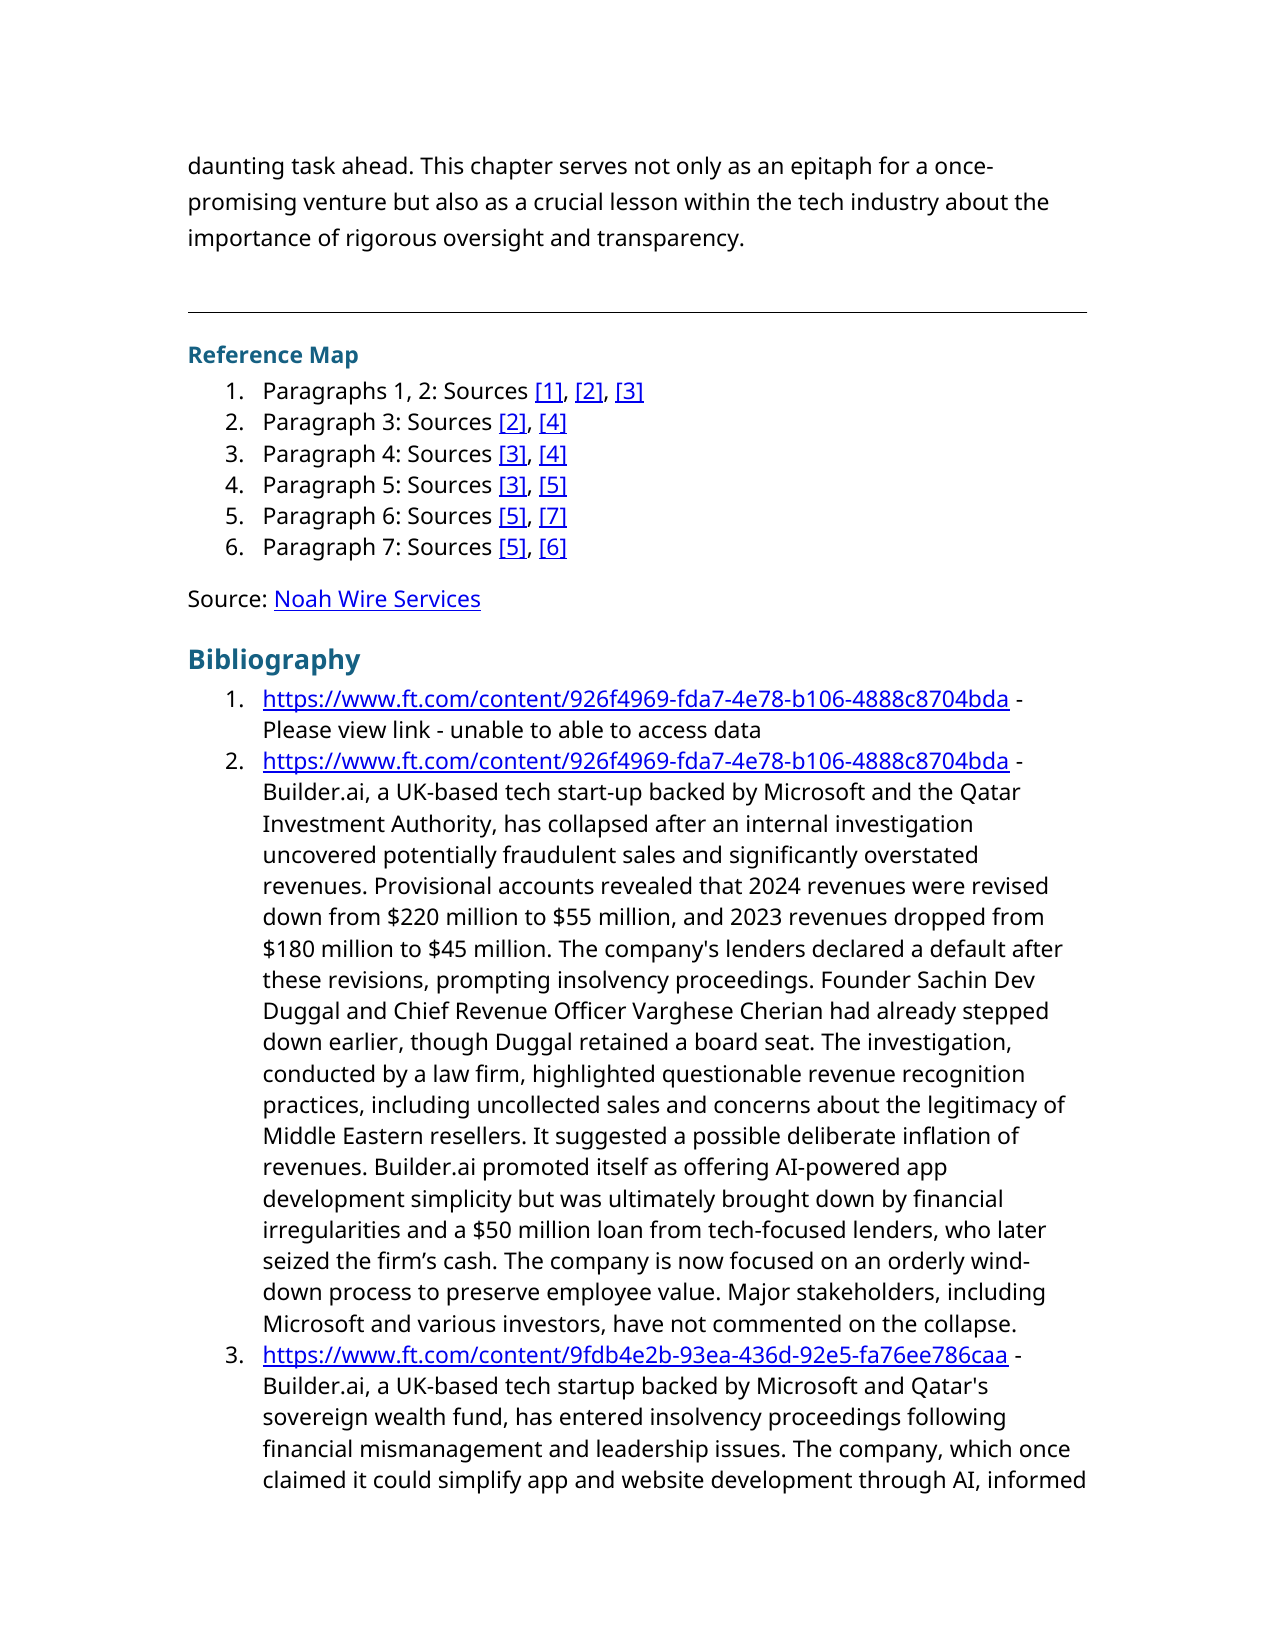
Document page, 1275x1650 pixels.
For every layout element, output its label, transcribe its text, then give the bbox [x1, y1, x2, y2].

subtitle Bibliography [187, 640, 1087, 677]
list Paragraphs 1, 2: Sources [1], [2], [3] [225, 375, 1087, 406]
list Paragraph 6: Sources [5], [7] [225, 500, 1087, 531]
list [225, 1339, 1087, 1495]
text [187, 150, 1087, 253]
list Paragraph 7: Sources [5], [6] [225, 531, 1087, 562]
list https://www.ft.com/content/926f4969-fda7-4e78-b106-4888c8704bda - Please view link - unable to able to access data [225, 682, 1087, 745]
list https://www.ft.com/content/926f4969-fda7-4e78-b106-4888c8704bda - Builder.ai, a UK-based tech start-up backed by Microsoft and the Qatar Investment Authority, has collapsed after an internal investigation uncovered potentially fraudulent sales and significantly overstated revenues. Provisional accounts revealed that 2024 revenues were revised down from $220 million to $55 million, and 2023 revenues dropped from $180 million to $45 million. The company's lenders declared a default after these revisions, prompting insolvency proceedings. Founder Sachin Dev Duggal and Chief Revenue Officer Varghese Cherian had already stepped down earlier, though Duggal retained a board seat. The investigation, conducted by a law firm, highlighted questionable revenue recognition practices, including uncollected sales and concerns about the legitimacy of Middle Eastern resellers. It suggested a possible deliberate inflation of revenues. Builder.ai promoted itself as offering AI-powered app development simplicity but was ultimately brought down by financial irregularities and a $50 million loan from tech-focused lenders, who later seized the firm’s cash. The company is now focused on an orderly wind-down process to preserve employee value. Major stakeholders, including Microsoft and various investors, have not commented on the collapse. [225, 745, 1087, 1339]
list Paragraph 5: Sources [3], [5] [225, 469, 1087, 500]
list Paragraph 4: Sources [3], [4] [225, 437, 1087, 469]
subtitle Reference Map [187, 339, 1087, 370]
list Paragraph 3: Sources [2], [4] [225, 406, 1087, 437]
text Source: Noah Wire Services [187, 583, 1087, 614]
